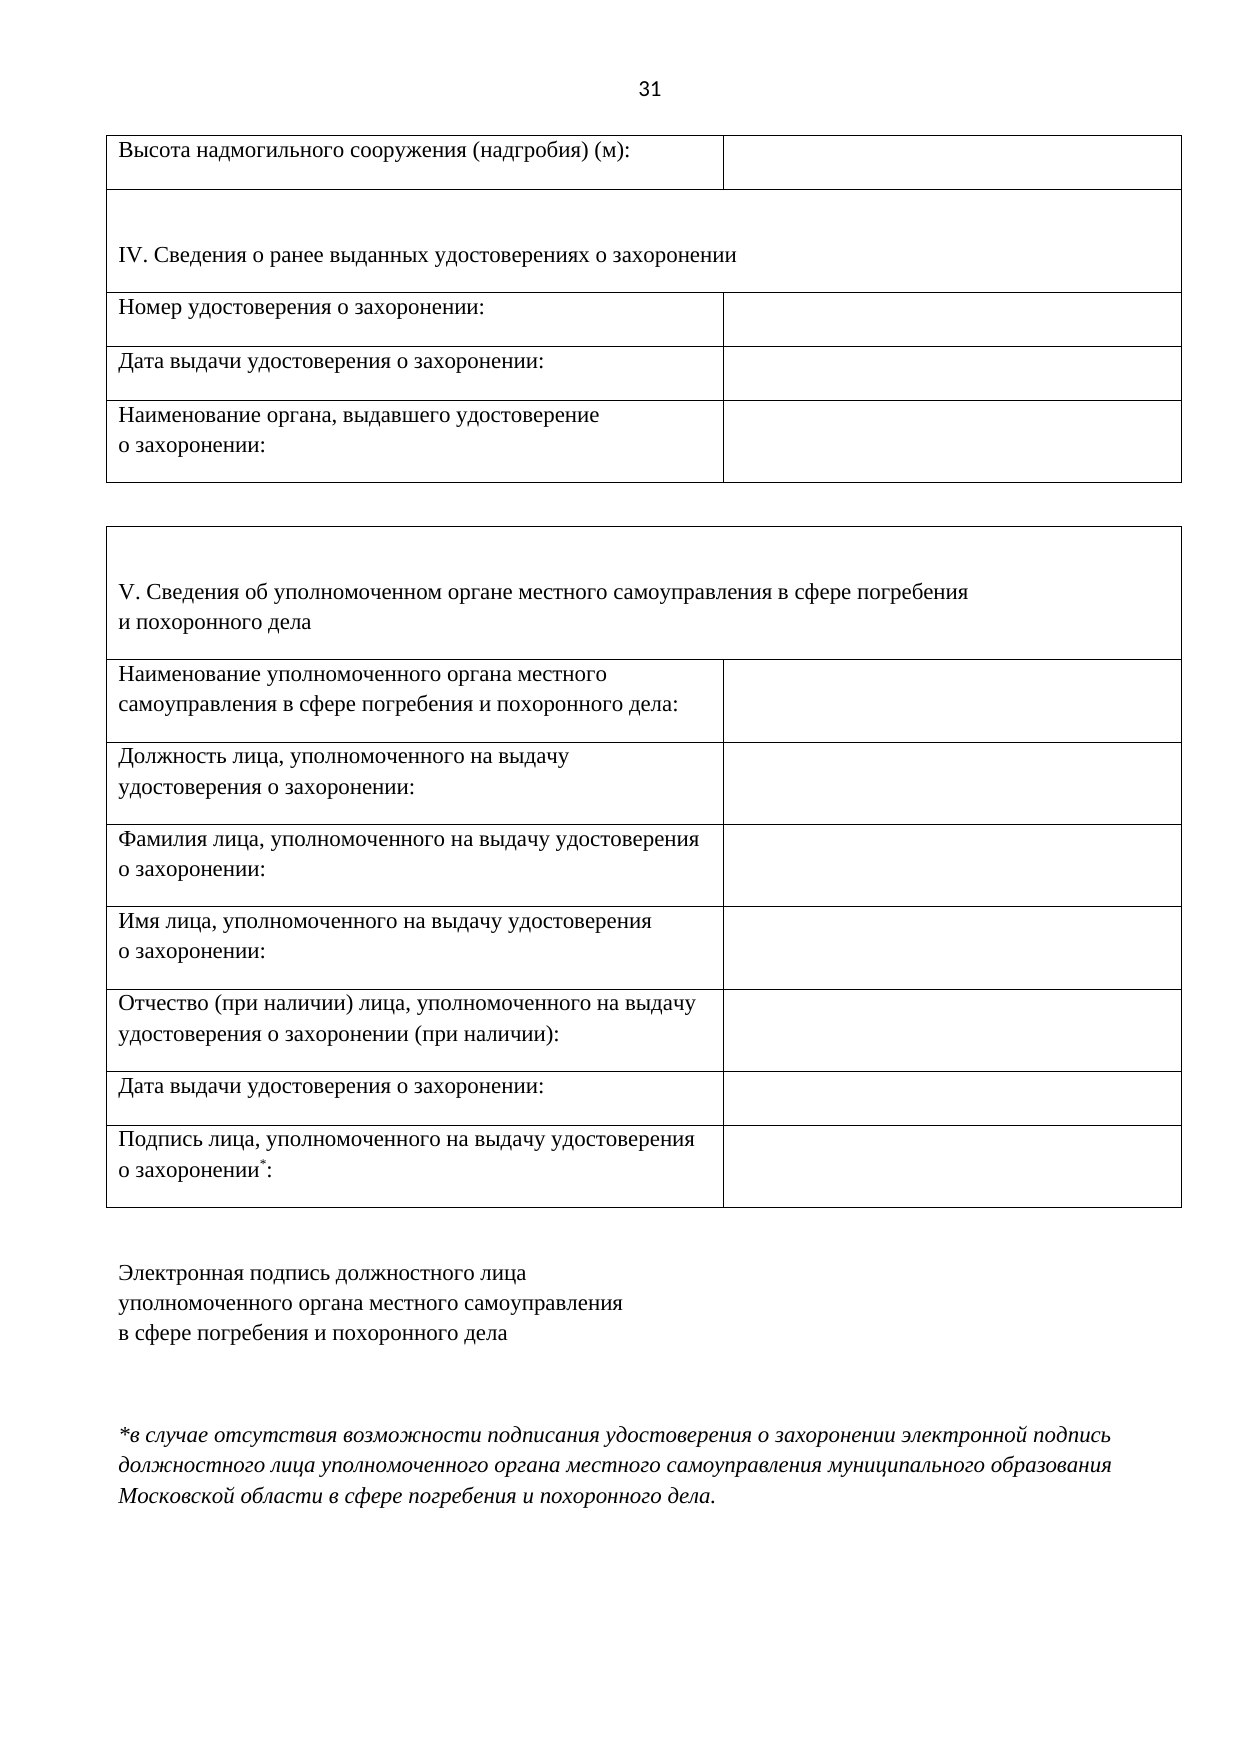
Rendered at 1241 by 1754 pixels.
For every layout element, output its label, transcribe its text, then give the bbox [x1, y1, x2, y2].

table_cell [107, 190, 1181, 241]
table_cell [724, 825, 1181, 906]
table_cell Фамилия лица, уполномоченного на выдачу удостоверения о захоронении: [107, 825, 723, 906]
table_cell Дата выдачи удостоверения о захоронении: [107, 347, 723, 400]
table_cell [724, 660, 1181, 742]
text *в случае отсутствия возможности подписания удостоверения о захоронении электронной подпись должностного лица уполномоченного органа местного самоуправления муниципального образования Московской области в сфере погребения и похоронного дела. [118, 1421, 1181, 1508]
table_cell V. Сведения об уполномоченном органе местного самоуправления в сфере погребения и похоронного дела [107, 578, 1181, 659]
table_cell [724, 1126, 1181, 1207]
table_cell Дата выдачи удостоверения о захоронении: [107, 1072, 723, 1124]
table_cell Наименование органа, выдавшего удостоверение о захоронении: [107, 401, 723, 482]
table_cell Должность лица, уполномоченного на выдачу удостоверения о захоронении: [107, 743, 723, 824]
table_cell Имя лица, уполномоченного на выдачу удостоверения о захоронении: [107, 907, 723, 988]
table_header [107, 527, 1181, 578]
table_cell [724, 347, 1181, 400]
table_cell Наименование уполномоченного органа местного самоуправления в сфере погребения и похоронного дела: [107, 660, 723, 742]
text Электронная подпись должностного лица уполномоченного органа местного самоуправления в сфере погребения и похоронного дела [118, 1259, 1181, 1346]
table_cell [724, 293, 1181, 346]
table_cell IV. Сведения о ранее выданных удостоверениях о захоронении [107, 241, 1181, 292]
table_cell [724, 990, 1181, 1071]
table_cell [724, 136, 1181, 189]
table_cell [724, 1072, 1181, 1124]
table_cell [724, 743, 1181, 824]
table_cell [724, 907, 1181, 988]
table_cell Отчество (при наличии) лица, уполномоченного на выдачу удостоверения о захоронении (при наличии): [107, 990, 723, 1071]
table_cell Подпись лица, уполномоченного на выдачу удостоверения о захоронении*: [107, 1126, 723, 1207]
table_cell Номер удостоверения о захоронении: [107, 293, 723, 346]
table_cell Высота надмогильного сооружения (надгробия) (м): [107, 136, 723, 189]
table_cell [724, 401, 1181, 482]
